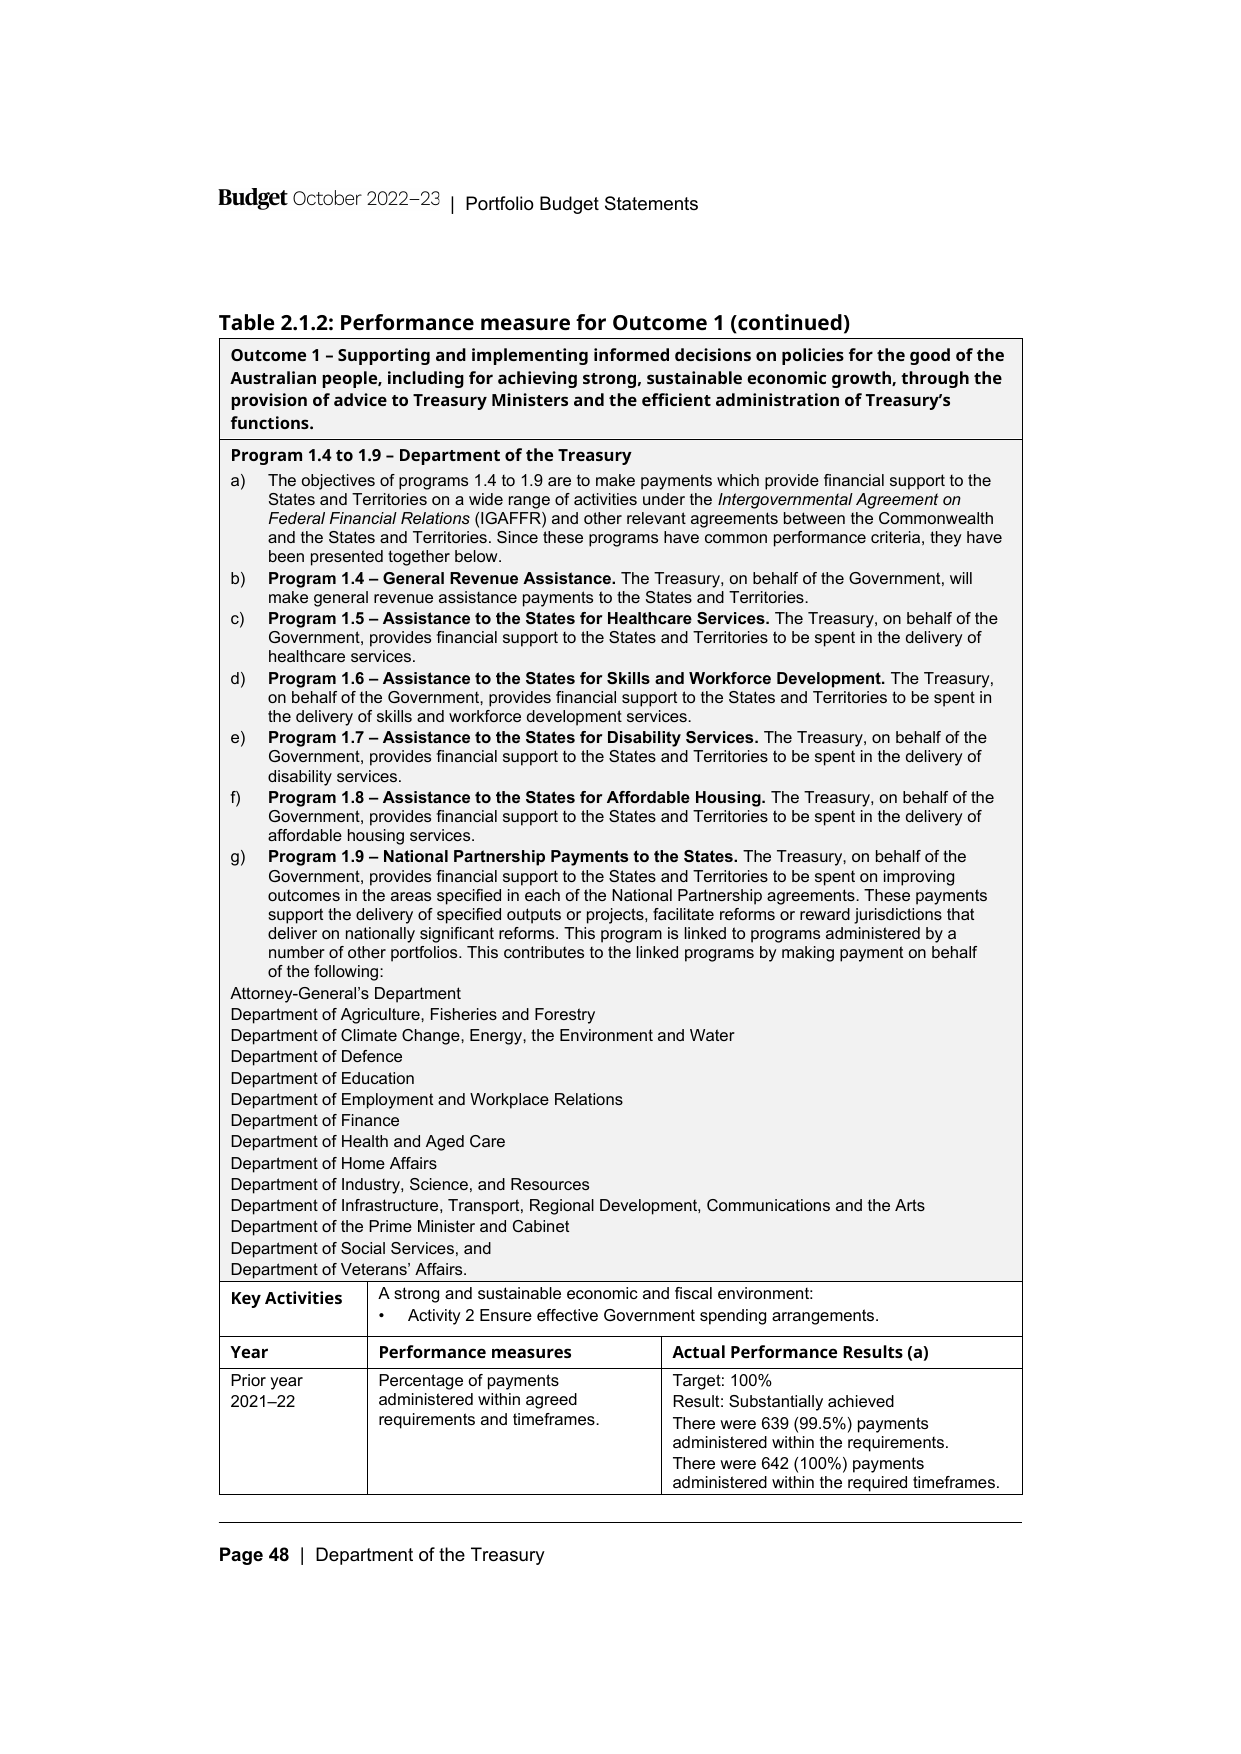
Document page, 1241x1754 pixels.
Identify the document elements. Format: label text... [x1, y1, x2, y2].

table_cell Actual Performance Results (a) [662, 1337, 1022, 1368]
table_cell Performance measures [368, 1337, 661, 1368]
picture [218, 188, 440, 211]
table_cell Percentage of payments administered within agreed requirements and timeframes. [368, 1369, 661, 1494]
table_cell Prior year 2021–22 [220, 1369, 367, 1494]
subtitle Table 2.1.2: Performance measure for Outcome 1 (continued) [218, 308, 1022, 336]
table_header Outcome 1 – Supporting and implementing informed decisions on policies for the good of the Australian people, including for achieving strong, sustainable economic growth, through the provision of advice to Treasury Ministers and the efficient administration of Treasury’s functions. [220, 339, 1022, 438]
table_cell Program 1.4 to 1.9 – Department of the Treasury The objectives of programs 1.4 to 1.9 are to make payments which provide financial support to the States and Territories on a wide range of activities under the Intergovernmental Agreement on Federal Financial Relations (IGAFFR) and other relevant agreements between the Commonwealth and the States and Territories. Since these programs have common performance criteria, they have been presented together below. Program 1.4 – General Revenue Assistance. The Treasury, on behalf of the Government, will make general revenue assistance payments to the States and Territories. Program 1.5 – Assistance to the States for Healthcare Services. The Treasury, on behalf of the Government, provides financial support to the States and Territories to be spent in the delivery of healthcare services. Program 1.6 – Assistance to the States for Skills and Workforce Development. The Treasury, on behalf of the Government, provides financial support to the States and Territories to be spent in the delivery of skills and workforce development services. Program 1.7 – Assistance to the States for Disability Services. The Treasury, on behalf of the Government, provides financial support to the States and Territories to be spent in the delivery of disability services. Program 1.8 – Assistance to the States for Affordable Housing. The Treasury, on behalf of the Government, provides financial support to the States and Territories to be spent in the delivery of affordable housing services. Program 1.9 – National Partnership Payments to the States. The Treasury, on behalf of the Government, provides financial support to the States and Territories to be spent on improving outcomes in the areas specified in each of the National Partnership agreements. These payments support the delivery of specified outputs or projects, facilitate reforms or reward jurisdictions that deliver on nationally significant reforms. This program is linked to programs administered by a number of other portfolios. This contributes to the linked programs by making payment on behalf of the following: Attorney-General’s Department Department of Agriculture, Fisheries and Forestry Department of Climate Change, Energy, the Environment and Water Department of Defence Department of Education Department of Employment and Workplace Relations Department of Finance Department of Health and Aged Care Department of Home Affairs Department of Industry, Science, and Resources Department of Infrastructure, Transport, Regional Development, Communications and the Arts Department of the Prime Minister and Cabinet Department of Social Services, and Department of Veterans’ Affairs. [220, 440, 1022, 1281]
table_cell Target: 100% Result: Substantially achieved There were 639 (99.5%) payments administered within the requirements. There were 642 (100%) payments administered within the required timeframes. [662, 1369, 1022, 1494]
table_cell A strong and sustainable economic and fiscal environment: Activity 2 Ensure effective Government spending arrangements. [368, 1282, 1022, 1336]
table_cell Year [220, 1337, 367, 1368]
table_cell Key Activities [220, 1282, 367, 1336]
